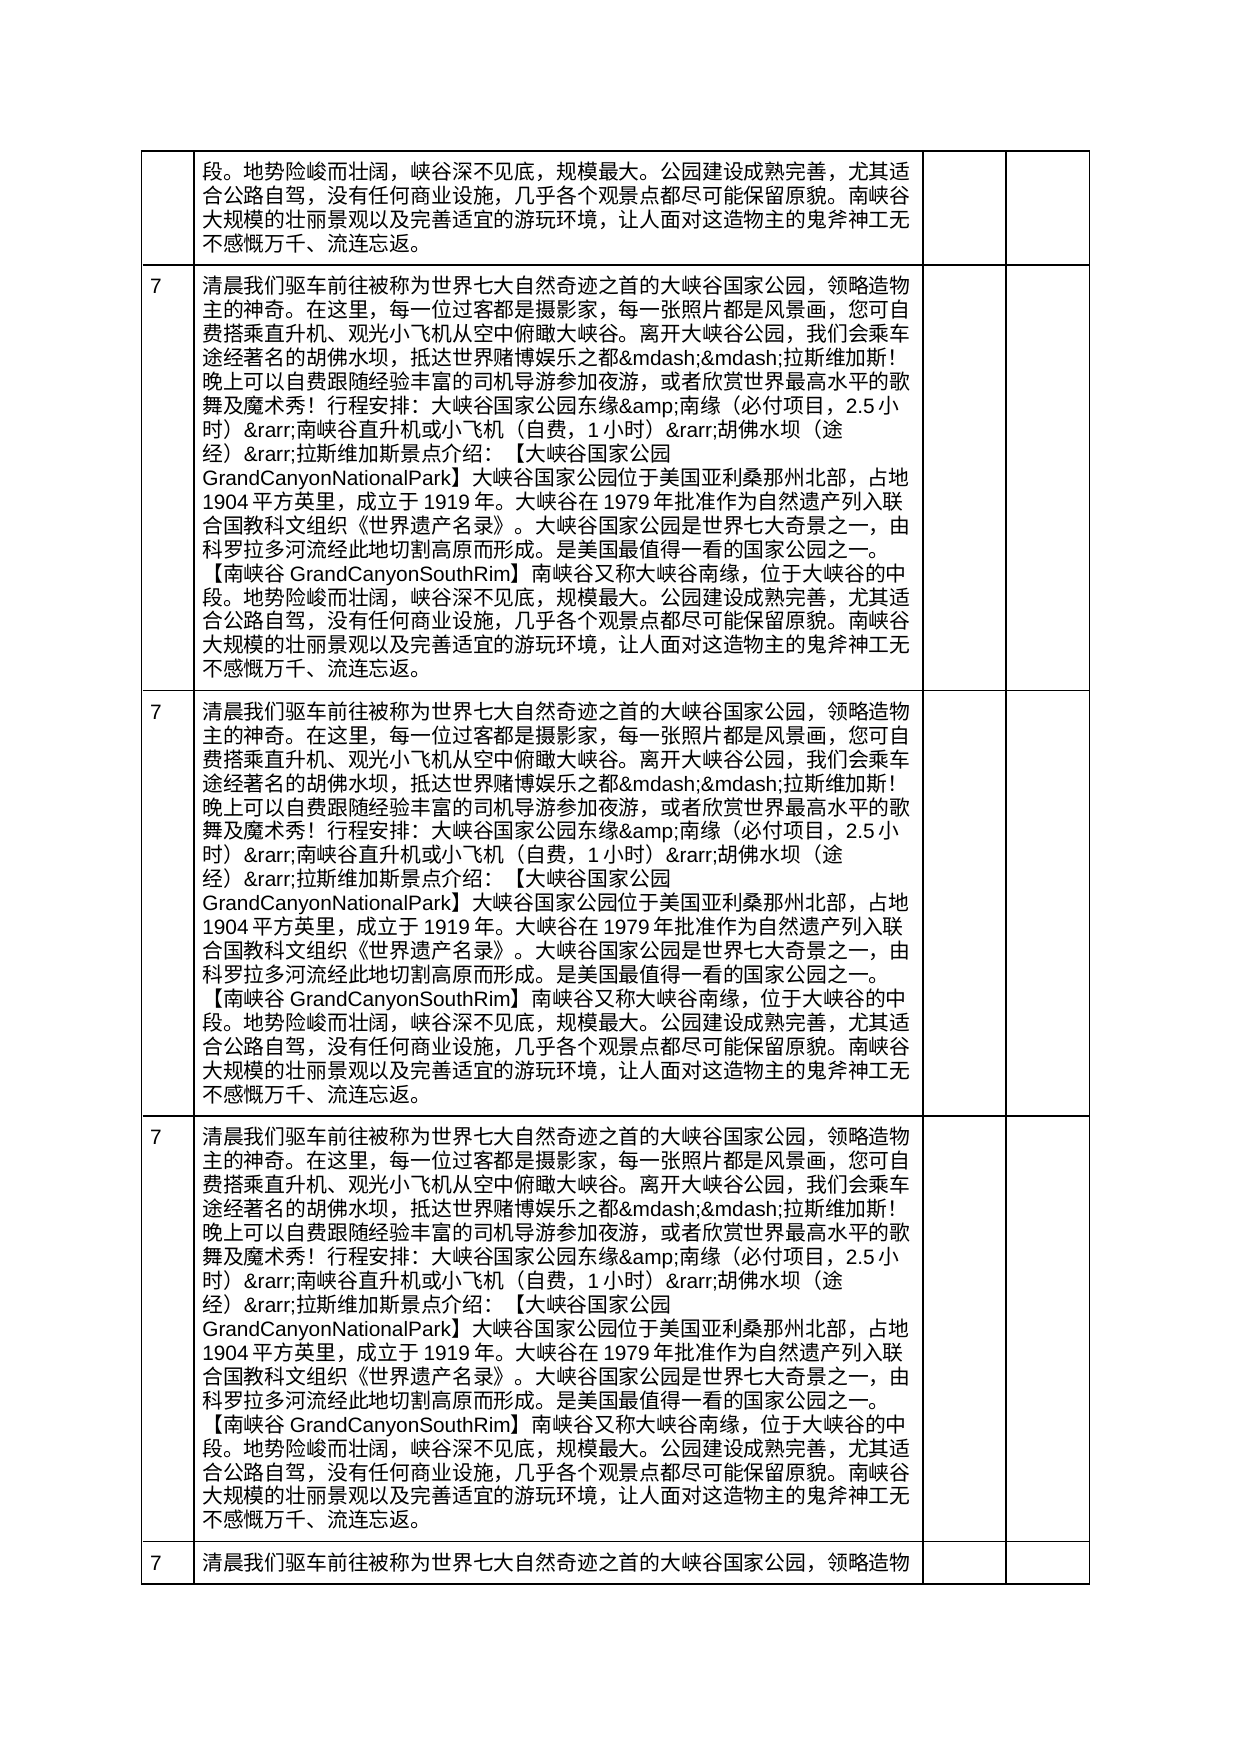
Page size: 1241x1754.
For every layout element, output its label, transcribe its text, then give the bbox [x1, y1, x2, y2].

table_cell [924, 152, 1005, 264]
table_cell 7 [142, 691, 193, 1115]
table_cell [1007, 691, 1089, 1115]
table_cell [195, 1542, 922, 1583]
table_cell 7 [142, 152, 193, 264]
table_cell [924, 691, 1005, 1115]
table_cell 7 [142, 265, 193, 689]
table_cell [1007, 152, 1089, 264]
table_cell [924, 1542, 1005, 1583]
table_cell [1007, 1117, 1089, 1541]
table_cell [1007, 1542, 1089, 1583]
table_cell 7 [142, 1542, 193, 1583]
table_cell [195, 152, 922, 264]
table_cell [924, 1117, 1005, 1541]
table_cell 7 [142, 1116, 193, 1541]
table_cell [1007, 266, 1089, 689]
table_cell [924, 266, 1005, 689]
